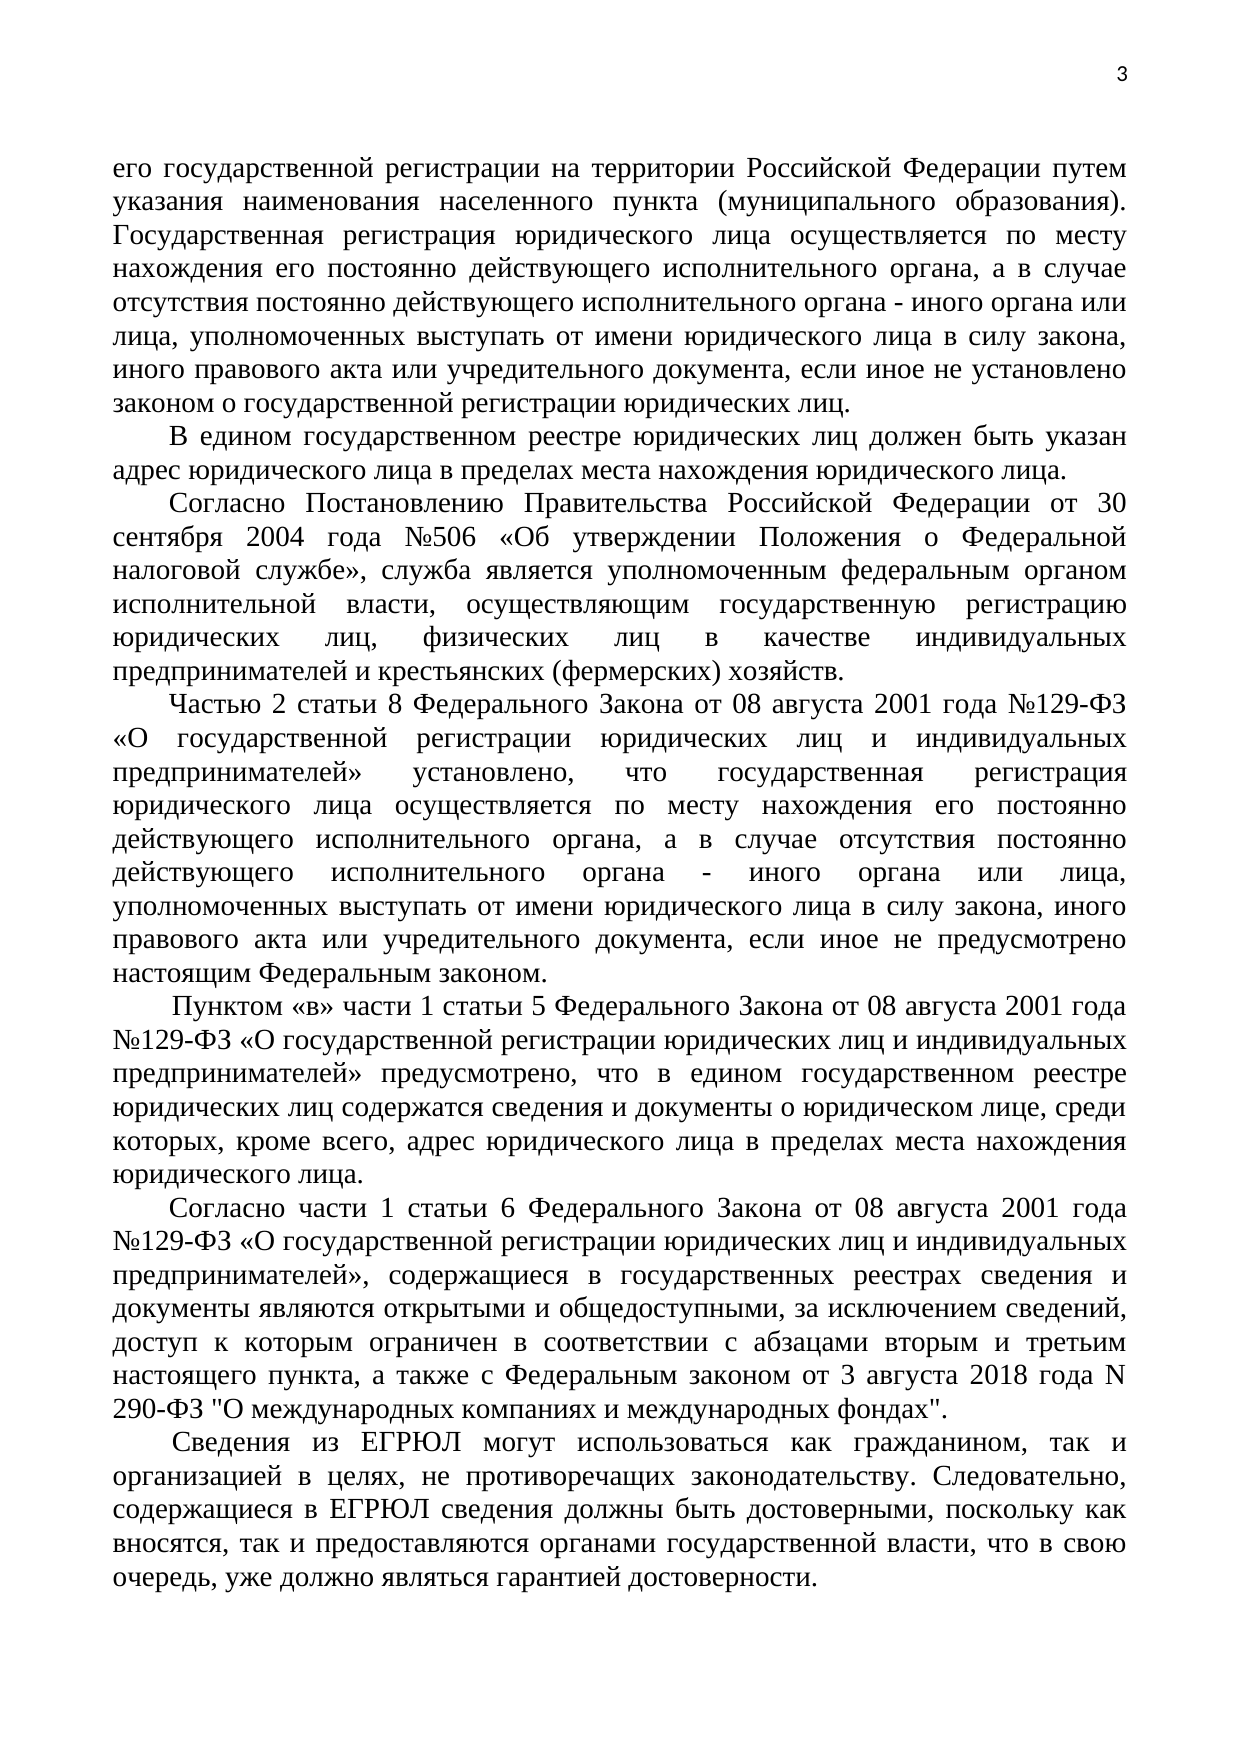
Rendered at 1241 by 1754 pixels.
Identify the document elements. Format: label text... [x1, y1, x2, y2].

text Согласно части 1 статьи 6 Федерального Закона от 08 августа 2001 года №129-ФЗ «О государственной регистрации юридических лиц и индивидуальных предпринимателей», содержащиеся в государственных реестрах сведения и документы являются открытыми и общедоступными, за исключением сведений, доступ к которым ограничен в соответствии с абзацами вторым и третьим настоящего пункта, а также с Федеральным законом от 3 августа 2018 года N 290-ФЗ "О международных компаниях и международных фондах". [112, 1190, 1128, 1424]
text Согласно Постановлению Правительства Российской Федерации от 30 сентября 2004 года №506 «Об утверждении Положения о Федеральной налоговой службе», служба является уполномоченным федеральным органом исполнительной власти, осуществляющим государственную регистрацию юридических лиц, физических лиц в качестве индивидуальных предпринимателей и крестьянских (фермерских) хозяйств. [112, 485, 1128, 687]
text Частью 2 статьи 8 Федерального Закона от 08 августа 2001 года №129-ФЗ «О государственной регистрации юридических лиц и индивидуальных предпринимателей» установлено, что государственная регистрация юридического лица осуществляется по месту нахождения его постоянно действующего исполнительного органа, а в случае отсутствия постоянно действующего исполнительного органа - иного органа или лица, уполномоченных выступать от имени юридического лица в силу закона, иного правового акта или учредительного документа, если иное не предусмотрено настоящим Федеральным законом. [112, 687, 1128, 988]
text Сведения из ЕГРЮЛ могут использоваться как гражданином, так и организацией в целях, не противоречащих законодательству. Следовательно, содержащиеся в ЕГРЮЛ сведения должны быть достоверными, поскольку как вносятся, так и предоставляются органами государственной власти, что в свою очередь, уже должно являться гарантией достоверности. [112, 1424, 1128, 1592]
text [112, 150, 1128, 418]
text В едином государственном реестре юридических лиц должен быть указан адрес юридического лица в пределах места нахождения юридического лица. [112, 418, 1128, 485]
text Пунктом «в» части 1 статьи 5 Федерального Закона от 08 августа 2001 года №129-ФЗ «О государственной регистрации юридических лиц и индивидуальных предпринимателей» предусмотрено, что в едином государственном реестре юридических лиц содержатся сведения и документы о юридическом лице, среди которых, кроме всего, адрес юридического лица в пределах места нахождения юридического лица. [112, 988, 1128, 1190]
